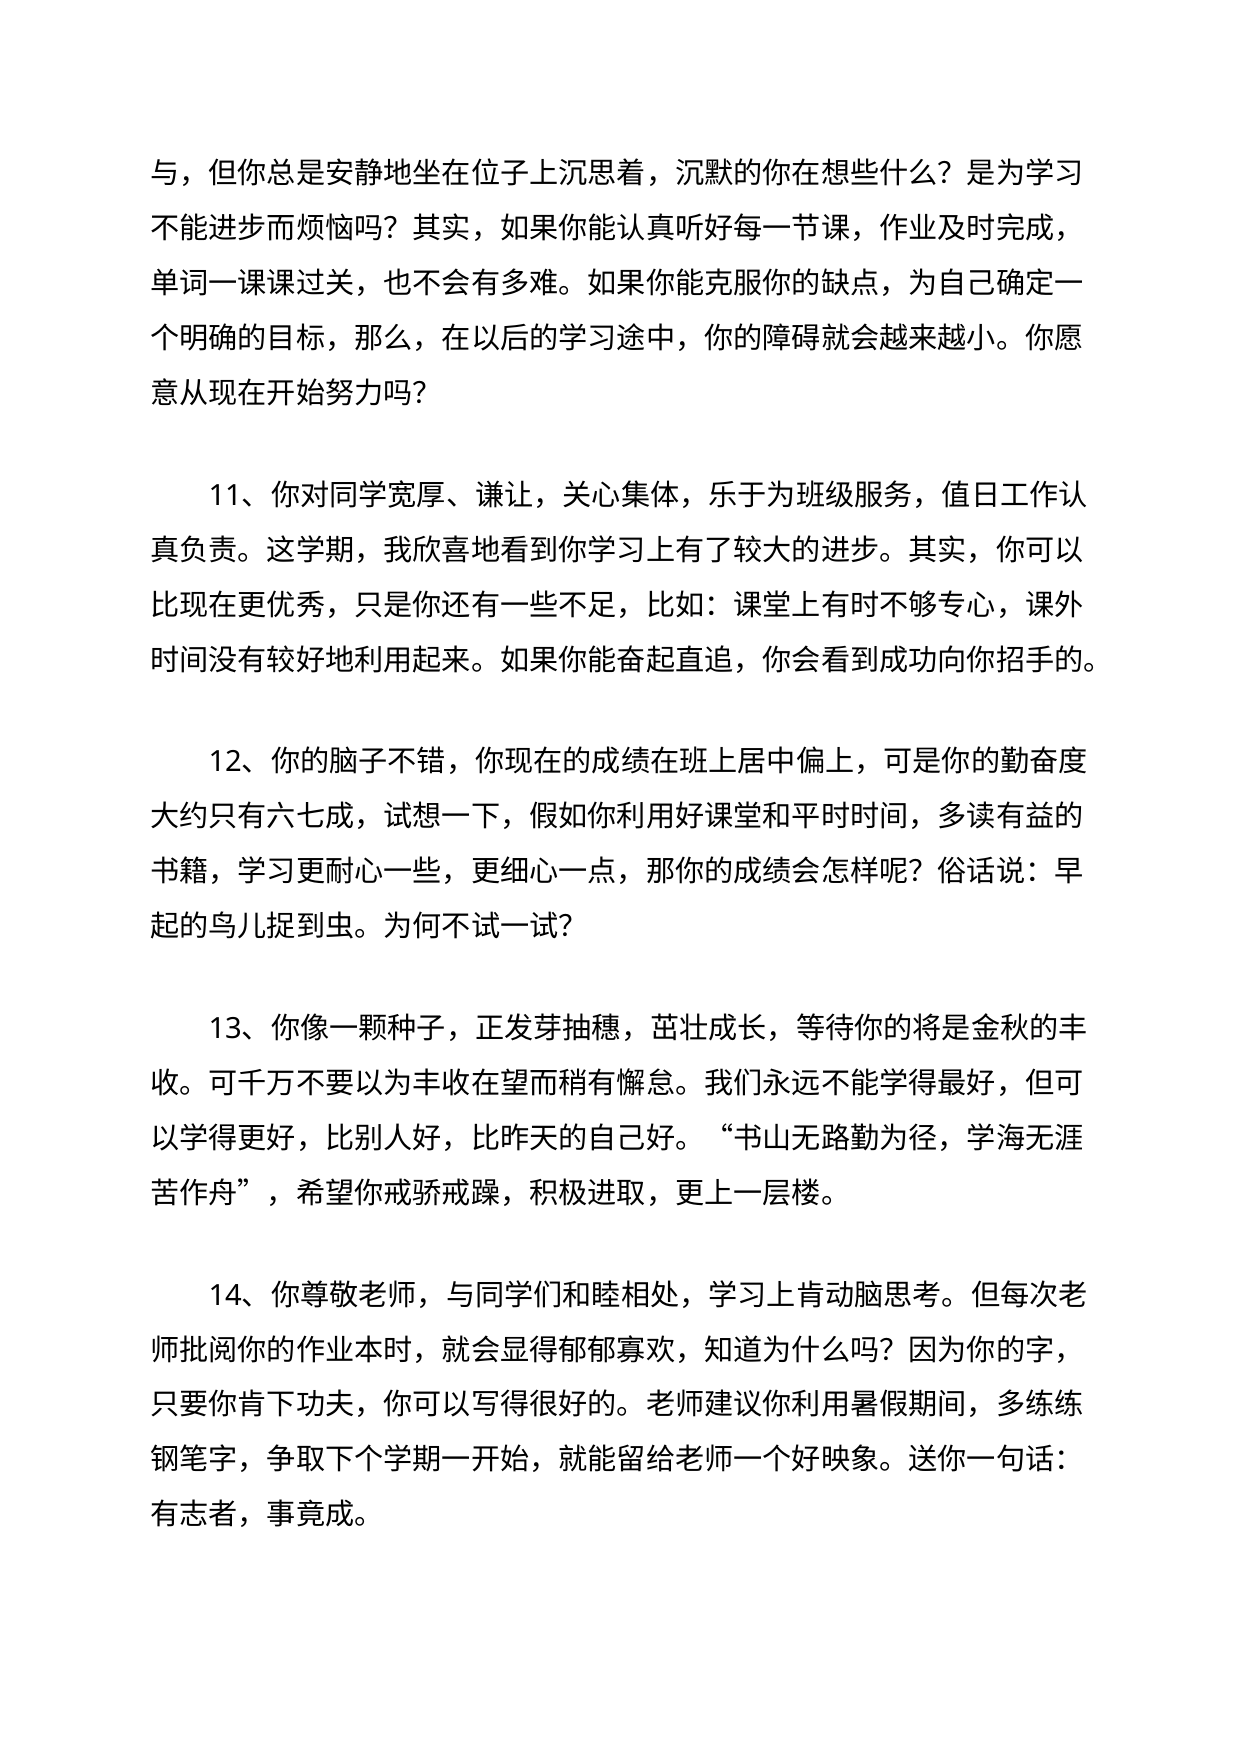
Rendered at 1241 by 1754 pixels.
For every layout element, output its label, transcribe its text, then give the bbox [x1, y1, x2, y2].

text 14、你尊敬老师，与同学们和睦相处，学习上肯动脑思考。但每次老师批阅你的作业本时，就会显得郁郁寡欢，知道为什么吗？因为你的字，只要你肯下功夫，你可以写得很好的。老师建议你利用暑假期间，多练练钢笔字，争取下个学期一开始，就能留给老师一个好映象。送你一句话：有志者，事竟成。 [150, 1271, 1090, 1533]
text 12、你的脑子不错，你现在的成绩在班上居中偏上，可是你的勤奋度大约只有六七成，试想一下，假如你利用好课堂和平时时间，多读有益的书籍，学习更耐心一些，更细心一点，那你的成绩会怎样呢？俗话说：早起的鸟儿捉到虫。为何不试一试？ [150, 738, 1090, 945]
text 13、你像一颗种子，正发芽抽穗，茁壮成长，等待你的将是金秋的丰收。可千万不要以为丰收在望而稍有懈怠。我们永远不能学得最好，但可以学得更好，比别人好，比昨天的自己好。“书山无路勤为径，学海无涯苦作舟”，希望你戒骄戒躁，积极进取，更上一层楼。 [150, 1004, 1090, 1212]
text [150, 150, 1090, 412]
text 11、你对同学宽厚、谦让，关心集体，乐于为班级服务，值日工作认真负责。这学期，我欣喜地看到你学习上有了较大的进步。其实，你可以比现在更优秀，只是你还有一些不足，比如：课堂上有时不够专心，课外时间没有较好地利用起来。如果你能奋起直追，你会看到成功向你招手的。 [150, 471, 1090, 678]
